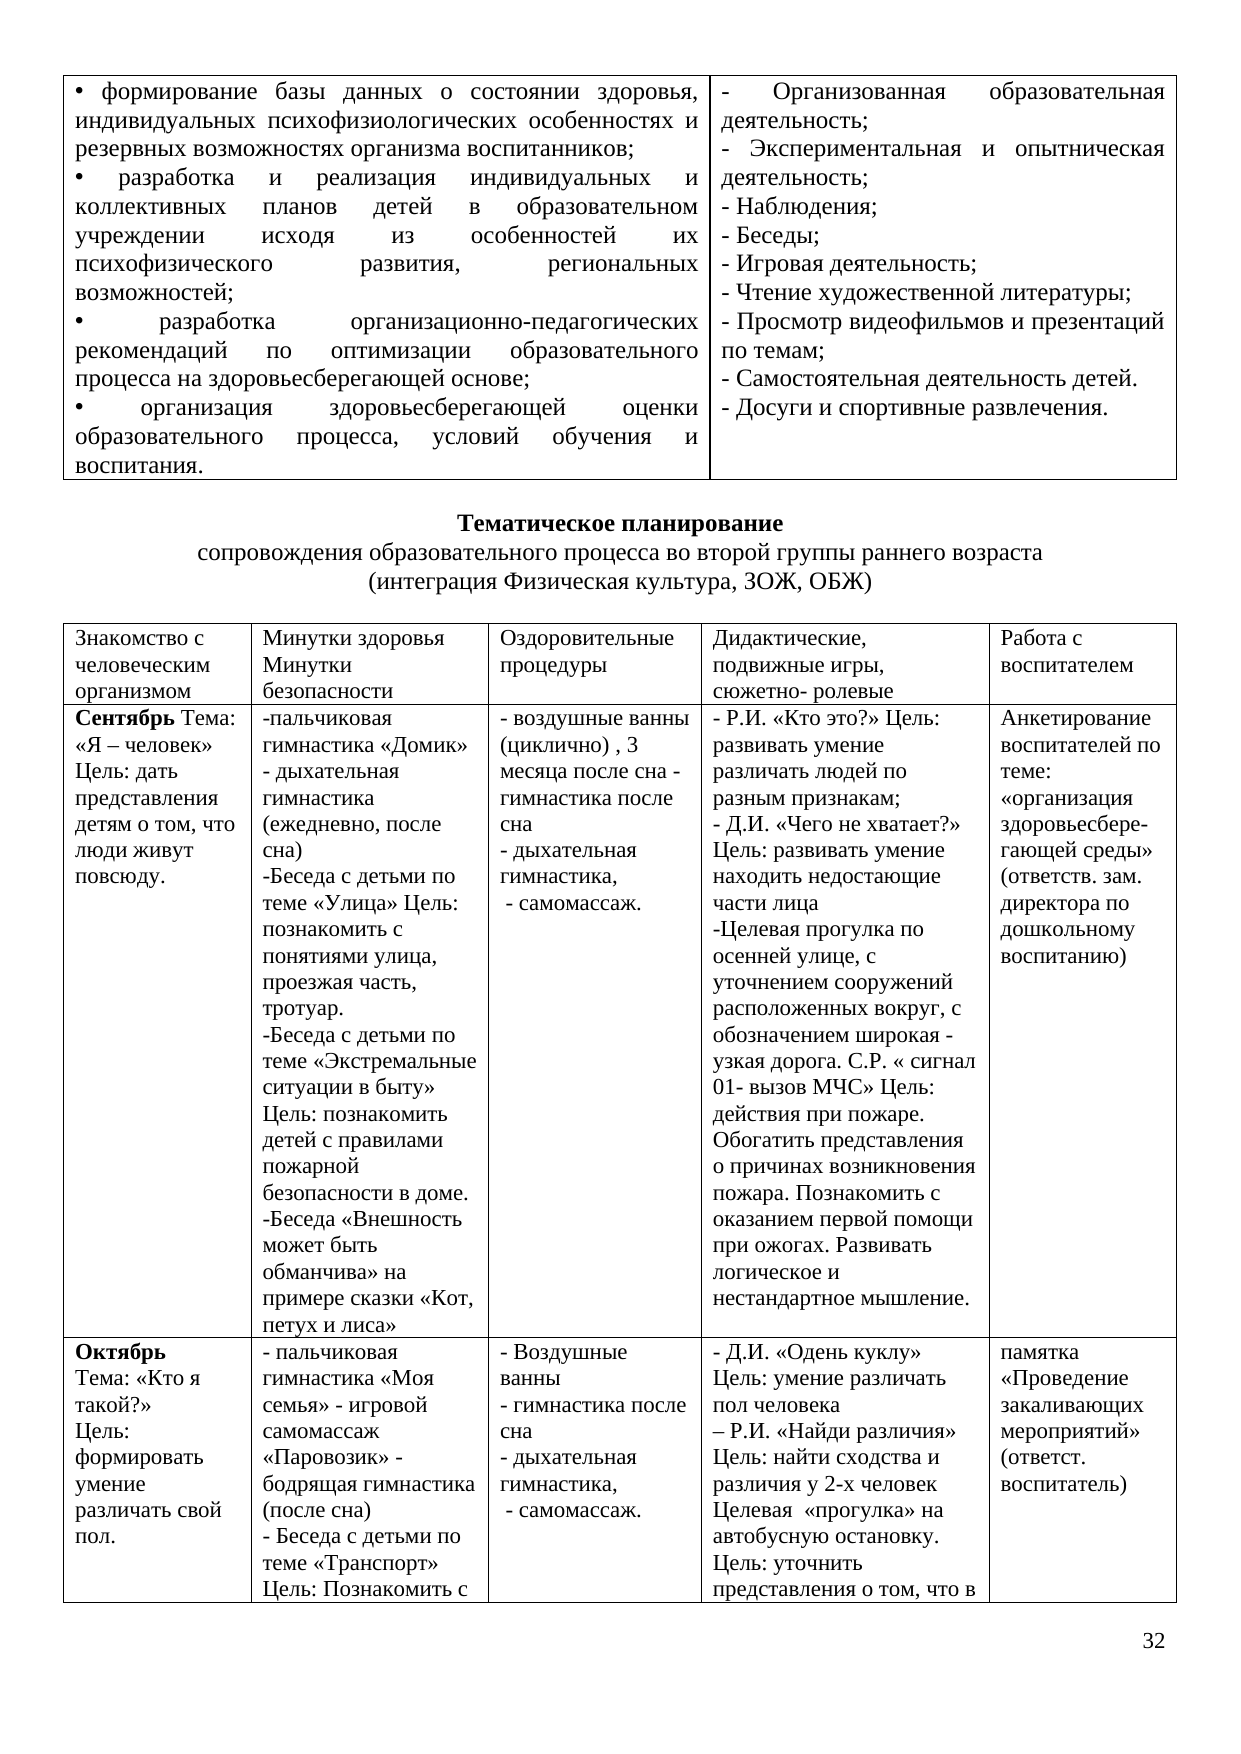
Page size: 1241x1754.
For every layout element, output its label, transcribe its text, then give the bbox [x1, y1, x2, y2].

table_header Знакомство с человеческим организмом [64, 624, 251, 703]
table_header Дидактические, подвижные игры, сюжетно- ролевые [702, 624, 989, 703]
text Тематическое планирование [75, 508, 1165, 537]
table_header Минутки здоровья Минутки безопасности [252, 624, 488, 703]
text сопровождения образовательного процесса во второй группы раннего возраста [75, 537, 1165, 566]
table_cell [252, 1338, 488, 1602]
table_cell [702, 1338, 989, 1602]
text (интеграция Физическая культура, ЗОЖ, ОБЖ) [75, 566, 1165, 594]
table_cell Анкетирование воспитателей по теме: «организация здоровьесбере-гающей среды» (ответств. зам. директора по дошкольному воспитанию) [990, 705, 1176, 1337]
table_cell - воздушные ванны (циклично) , 3 месяца после сна - гимнастика после сна - дыхательная гимнастика, - самомассаж. [489, 705, 701, 1337]
table_cell -пальчиковая гимнастика «Домик» - дыхательная гимнастика (ежедневно, после сна) -Беседа с детьми по теме «Улица» Цель: познакомить с понятиями улица, проезжая часть, тротуар. -Беседа с детьми по теме «Экстремальные ситуации в быту» Цель: познакомить детей с правилами пожарной безопасности в доме. -Беседа «Внешность может быть обманчива» на примере сказки «Кот, петух и лиса» [252, 705, 488, 1337]
table_header Работа с воспитателем [990, 624, 1176, 703]
table_cell - Р.И. «Кто это?» Цель: развивать умение различать людей по разным признакам; - Д.И. «Чего не хватает?» Цель: развивать умение находить недостающие части лица -Целевая прогулка по осенней улице, с уточнением сооружений расположенных вокруг, с обозначением широкая - узкая дорога. С.Р. « сигнал 01- вызов МЧС» Цель: действия при пожаре. Обогатить представления о причинах возникновения пожара. Познакомить с оказанием первой помощи при ожогах. Развивать логическое и нестандартное мышление. [702, 705, 989, 1337]
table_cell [990, 1338, 1176, 1602]
table_header Оздоровительные процедуры [489, 624, 701, 703]
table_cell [489, 1338, 701, 1602]
table_cell формирование базы данных о состоянии здоровья, индивидуальных психофизиологических особенностях и резервных возможностях организма воспитанников; разработка и реализация индивидуальных и коллективных планов детей в образовательном учреждении исходя из особенностей их психофизического развития, региональных возможностей; разработка организационно-педагогических рекомендаций по оптимизации образовательного процесса на здоровьесберегающей основе; организация здоровьесберегающей оценки образовательного процесса, условий обучения и воспитания. [64, 76, 709, 478]
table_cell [64, 1338, 251, 1602]
table_cell - Организованная образовательная деятельность; - Экспериментальная и опытническая деятельность; - Наблюдения; - Беседы; - Игровая деятельность; - Чтение художественной литературы; - Просмотр видеофильмов и презентаций по темам; - Самостоятельная деятельность детей. - Досуги и спортивные развлечения. [711, 76, 1176, 478]
table_cell Сентябрь Тема: «Я – человек» Цель: дать представления детям о том, что люди живут повсюду. [64, 705, 251, 1337]
